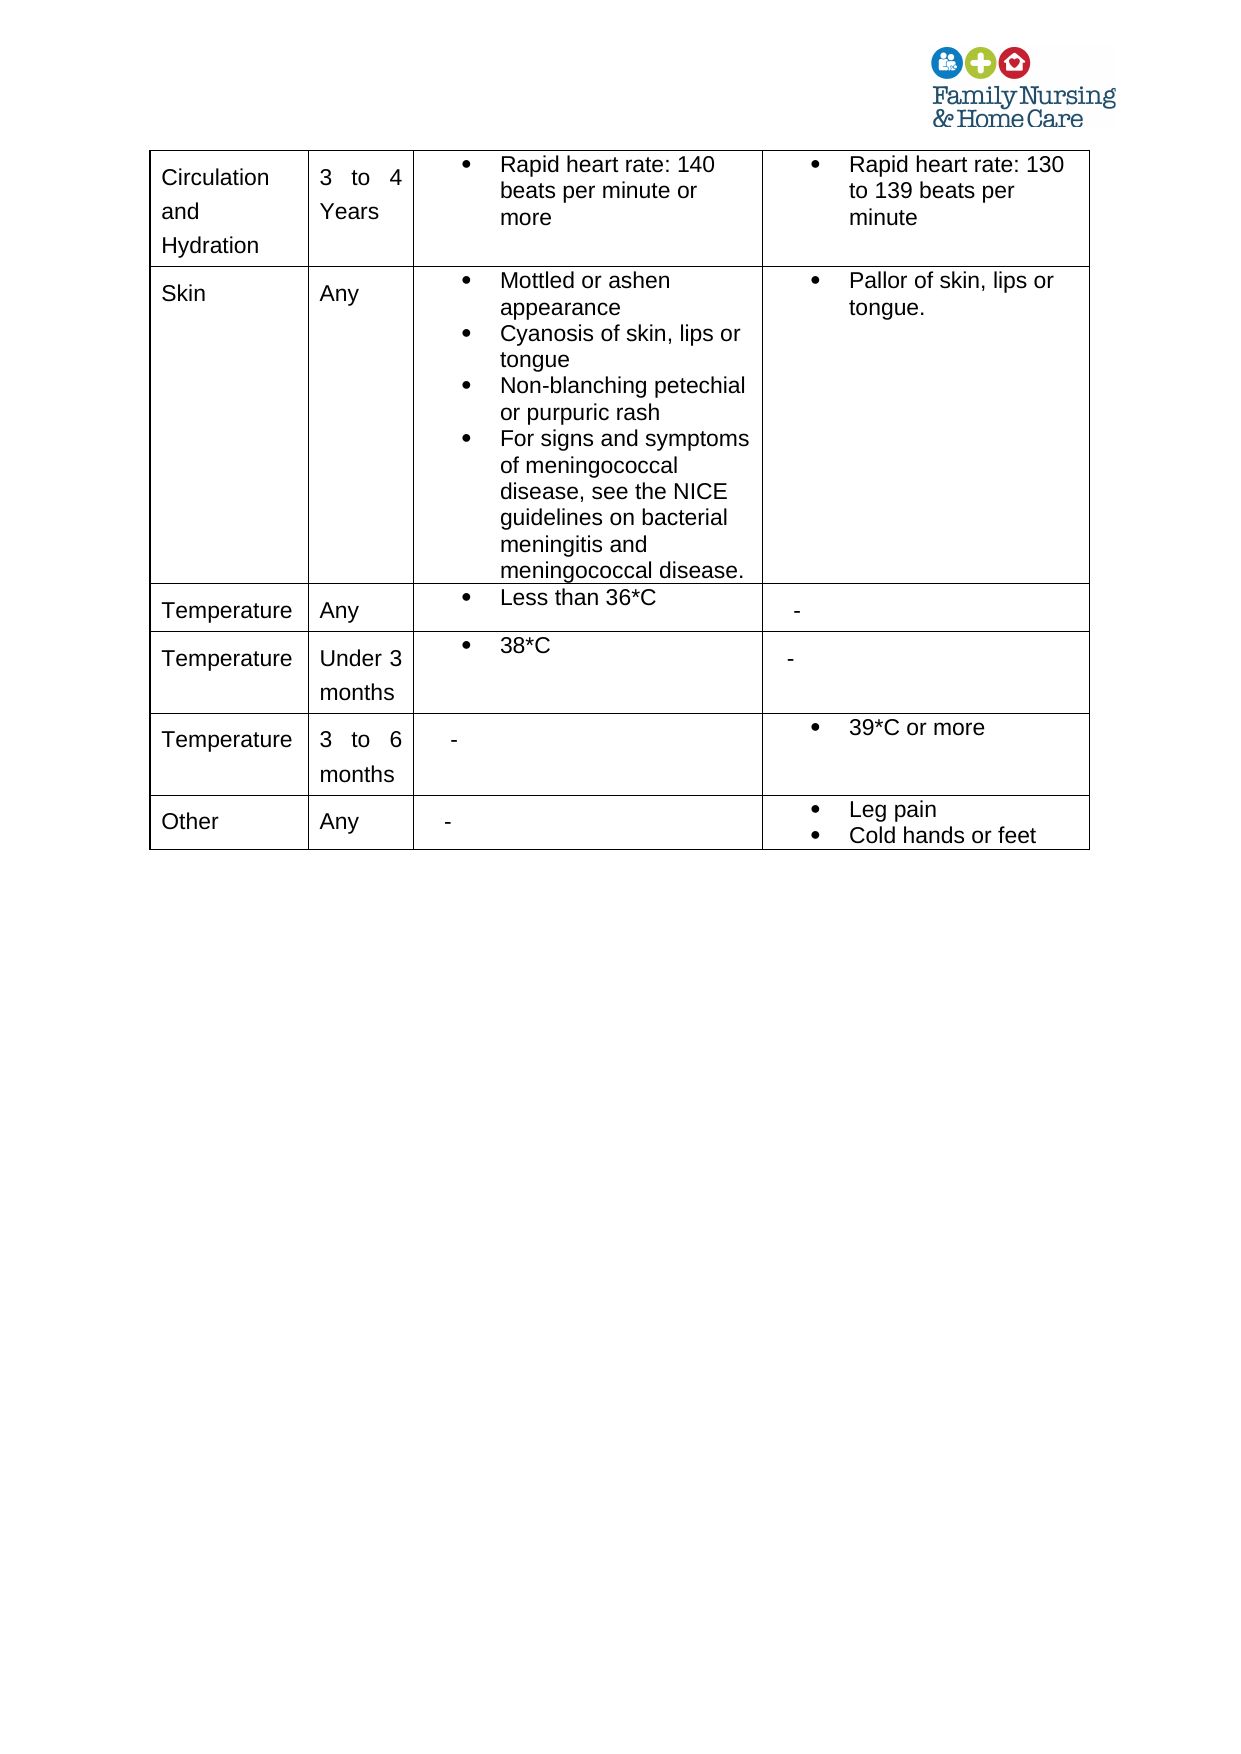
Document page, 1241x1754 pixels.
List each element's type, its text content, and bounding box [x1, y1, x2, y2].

table_cell Rapid heart rate: 130 to 139 beats per minute [763, 151, 1089, 266]
table_cell Temperature [151, 632, 308, 713]
table_cell - [414, 796, 762, 848]
table_cell Any [309, 267, 413, 583]
table_cell Skin [151, 267, 308, 583]
picture [928, 45, 1116, 127]
table_cell Leg pain Cold hands or feet [763, 796, 1089, 848]
table_cell Pallor of skin, lips or tongue. [763, 267, 1089, 583]
table_cell Temperature [151, 714, 308, 795]
table_cell Under 3 months [309, 632, 413, 713]
table_cell Any [309, 584, 413, 631]
table_cell Rapid heart rate: 140 beats per minute or more [414, 151, 762, 266]
table_cell 3 to 4 Years [309, 151, 413, 266]
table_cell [151, 151, 308, 266]
table_cell Temperature [151, 584, 308, 631]
table_cell - [763, 584, 1089, 631]
table_cell Any [309, 796, 413, 848]
table_cell 39*C or more [763, 714, 1089, 795]
table_cell 3 to 6 months [309, 714, 413, 795]
table_cell 38*C [414, 632, 762, 713]
table_cell Mottled or ashen appearance Cyanosis of skin, lips or tongue Non-blanching petechial or purpuric rash For signs and symptoms of meningococcal disease, see the NICE guidelines on bacterial meningitis and meningococcal disease. [414, 267, 762, 583]
table_cell - [763, 632, 1089, 713]
table_cell Less than 36*C [414, 584, 762, 631]
table_cell - [414, 714, 762, 795]
table_cell Other [151, 796, 308, 848]
